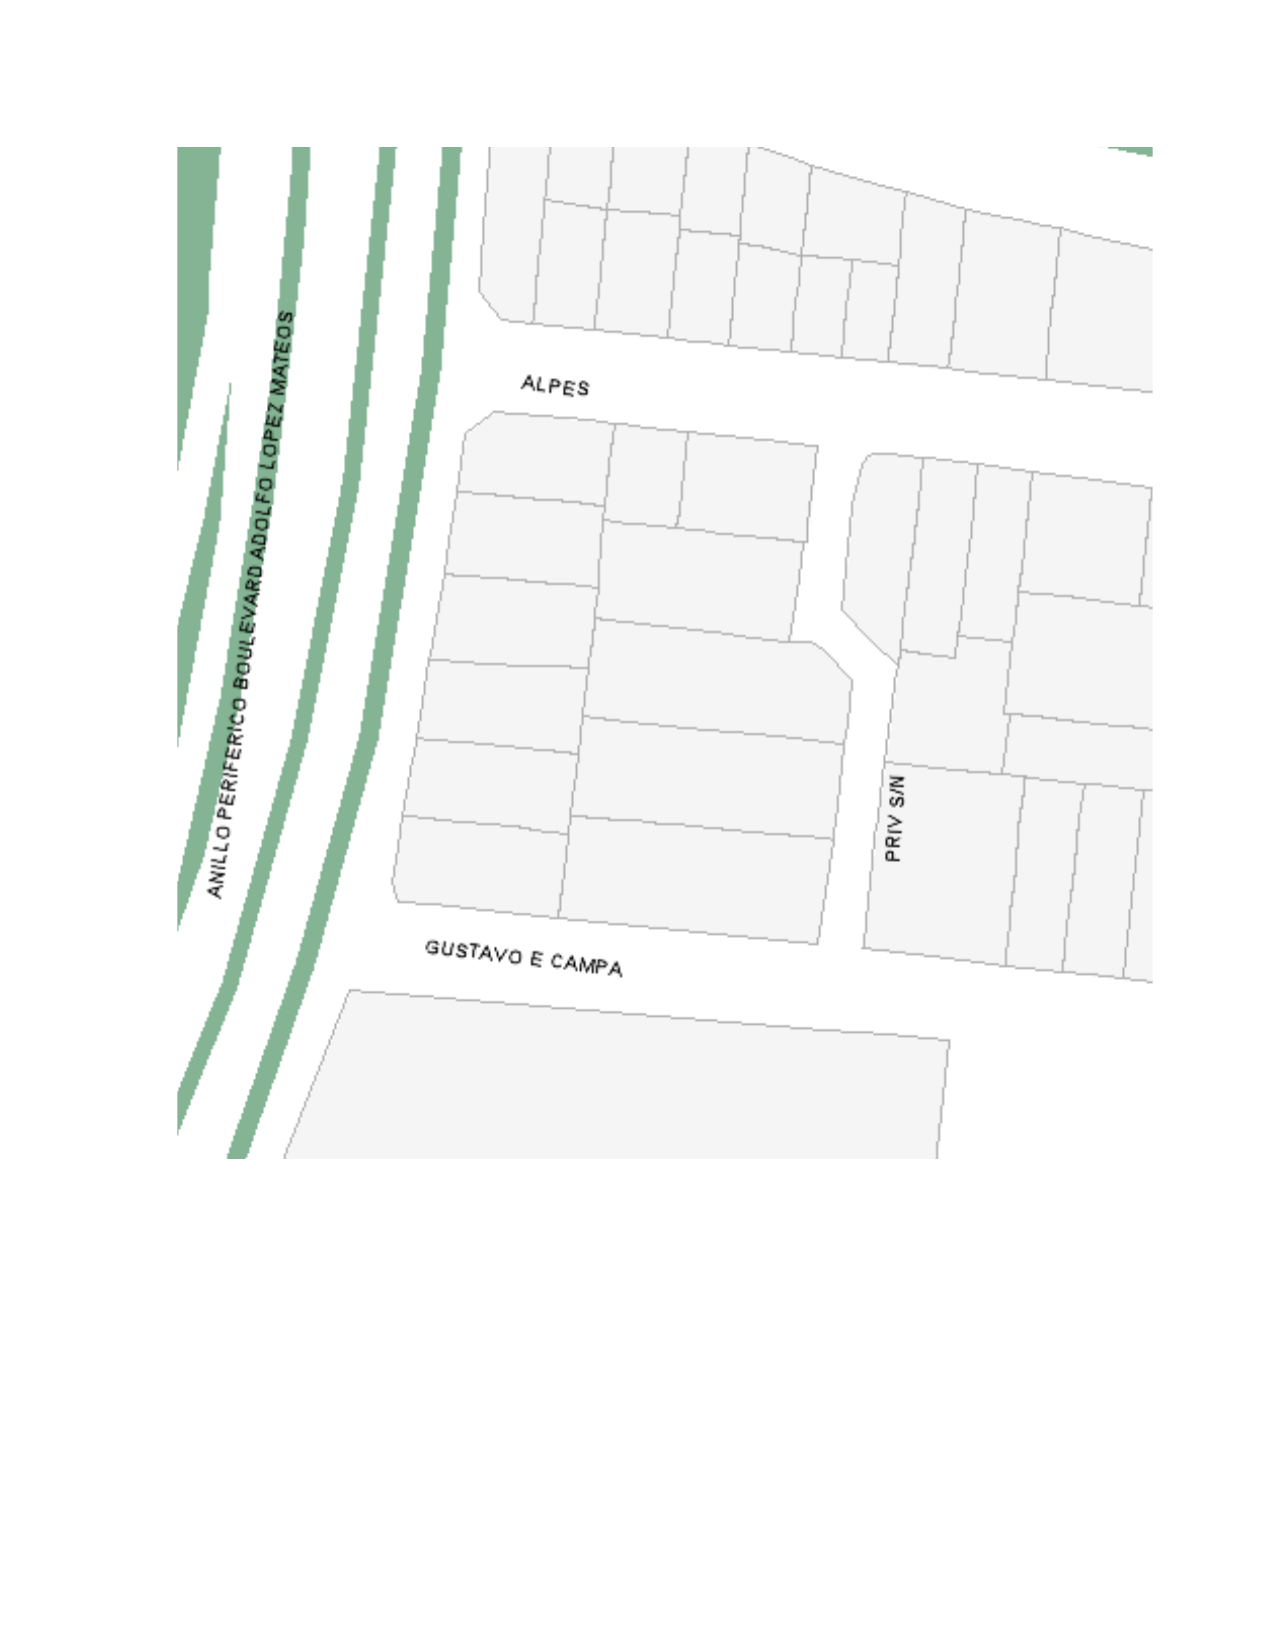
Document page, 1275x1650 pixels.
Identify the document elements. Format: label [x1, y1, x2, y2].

picture [177, 147, 1153, 1159]
